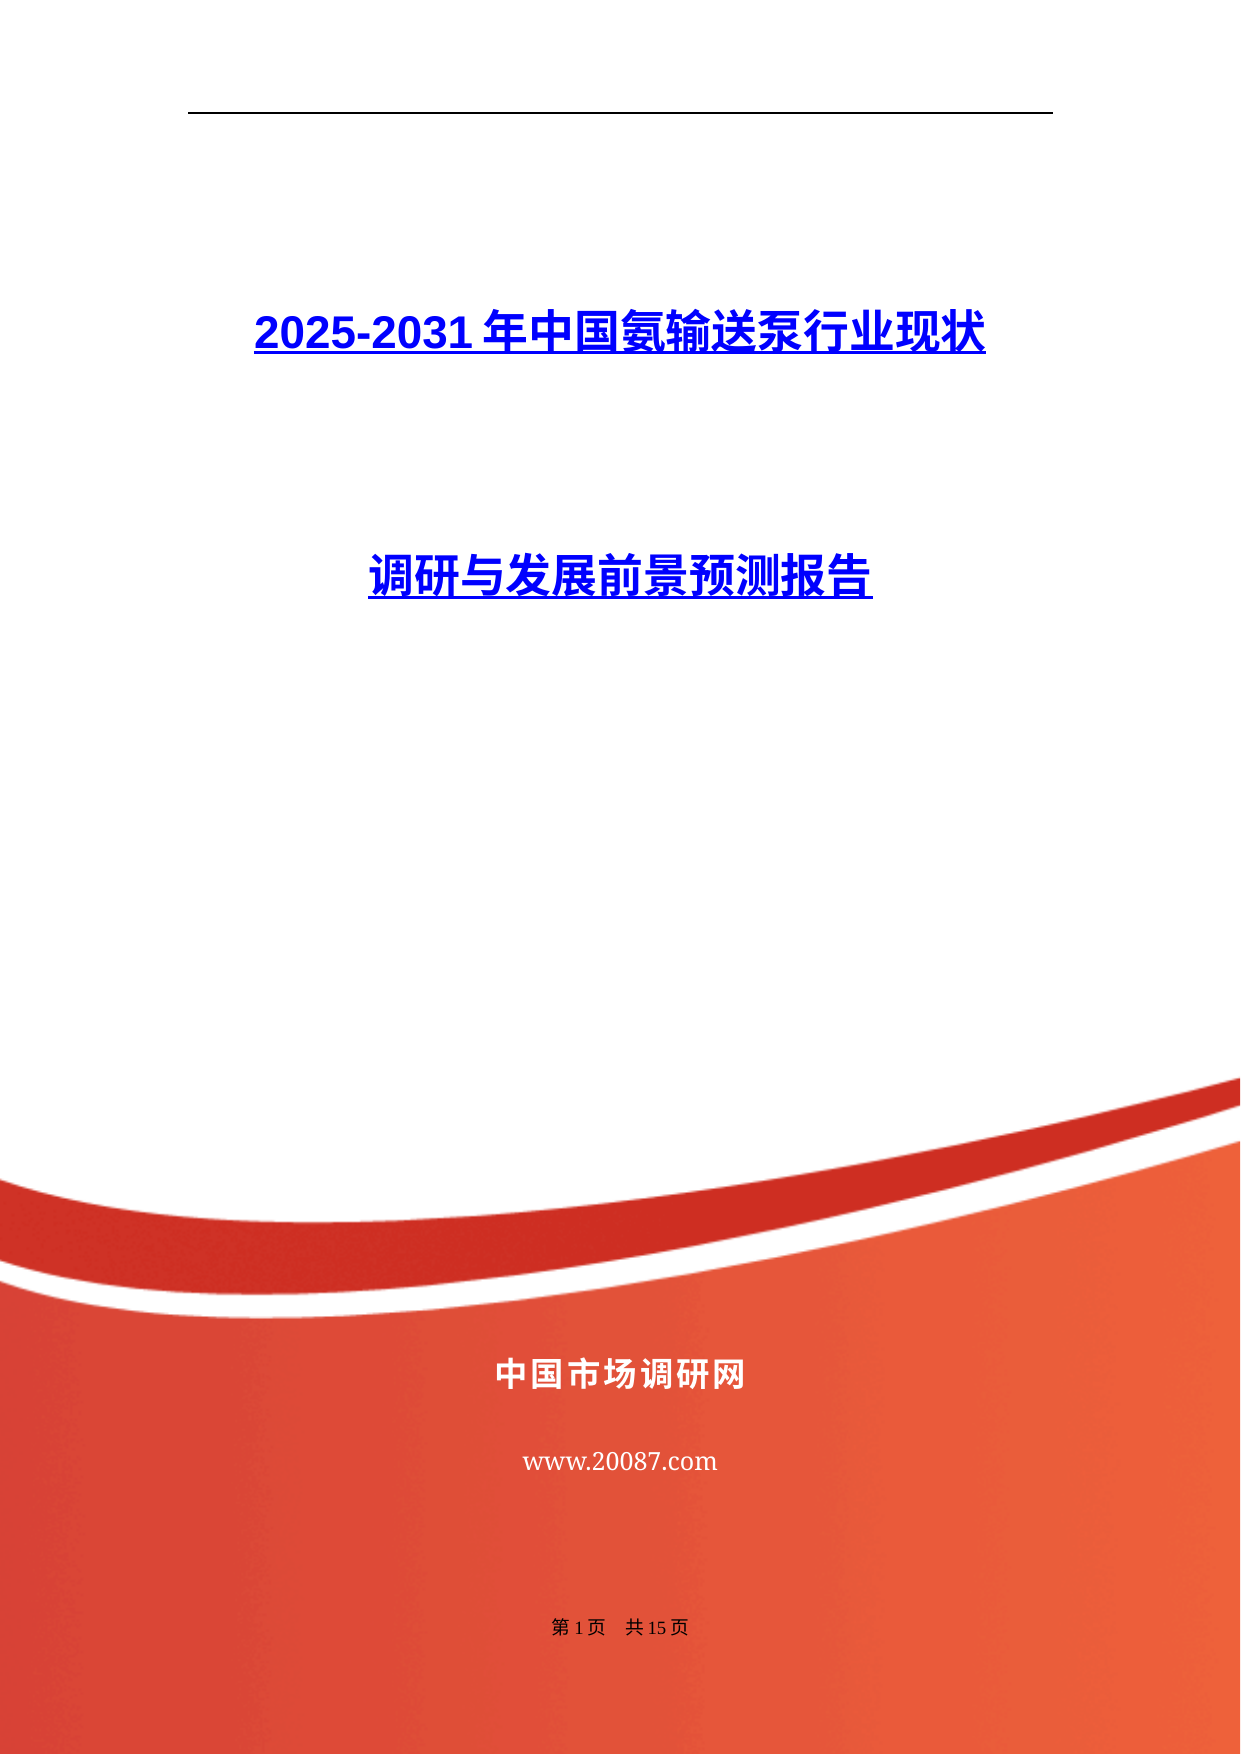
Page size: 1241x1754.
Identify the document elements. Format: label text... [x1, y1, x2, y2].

text www.20087.com [187, 1428, 1053, 1493]
picture [0, 1006, 1241, 1754]
subtitle 中国市场调研网 [187, 1339, 1053, 1404]
table_header 2025-2031年中国氨输送泵行业现状调研与发展前景预测报告 [188, 207, 1053, 773]
